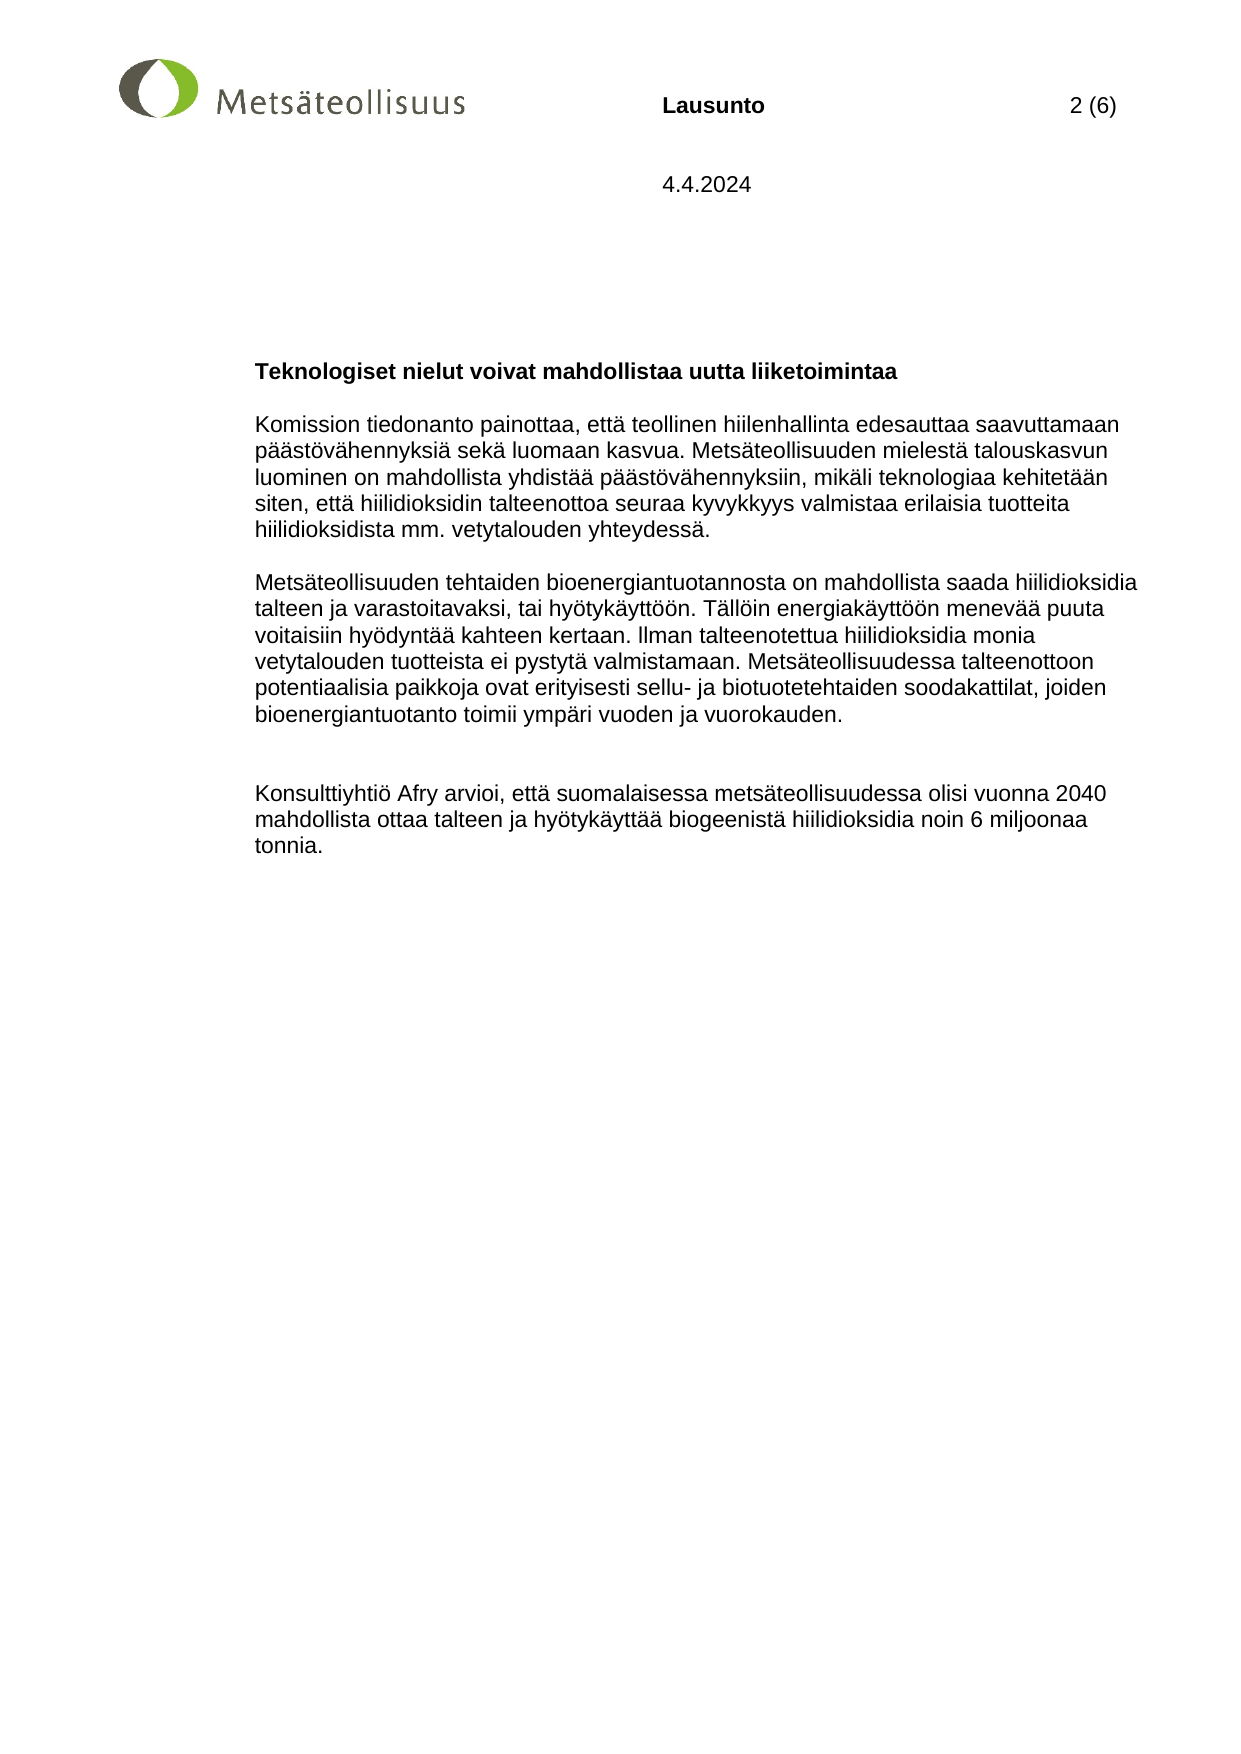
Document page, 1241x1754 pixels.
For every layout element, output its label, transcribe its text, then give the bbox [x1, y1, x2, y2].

text Metsäteollisuuden tehtaiden bioenergiantuotannosta on mahdollista saada hiilidioksidia talteen ja varastoitavaksi, tai hyötykäyttöön. Tällöin energiakäyttöön menevää puuta voitaisiin hyödyntää kahteen kertaan. llman talteenotettua hiilidioksidia monia vetytalouden tuotteista ei pystytä valmistamaan. Metsäteollisuudessa talteenottoon potentiaalisia paikkoja ovat erityisesti sellu- ja biotuotetehtaiden soodakattilat, joiden bioenergiantuotanto toimii ympäri vuoden ja vuorokauden. [254, 569, 1152, 727]
text Komission tiedonanto painottaa, että teollinen hiilenhallinta edesauttaa saavuttamaan päästövähennyksiä sekä luomaan kasvua. Metsäteollisuuden mielestä talouskasvun luominen on mahdollista yhdistää päästövähennyksiin, mikäli teknologiaa kehitetään siten, että hiilidioksidin talteenottoa seuraa kyvykkyys valmistaa erilaisia tuotteita hiilidioksidista mm. vetytalouden yhteydessä. [254, 411, 1152, 543]
picture [118, 58, 465, 118]
text Teknologiset nielut voivat mahdollistaa uutta liiketoimintaa [254, 358, 1152, 384]
text Konsulttiyhtiö Afry arvioi, että suomalaisessa metsäteollisuudessa olisi vuonna 2040 mahdollista ottaa talteen ja hyötykäyttää biogeenistä hiilidioksidia noin 6 miljoonaa tonnia. [254, 780, 1152, 859]
